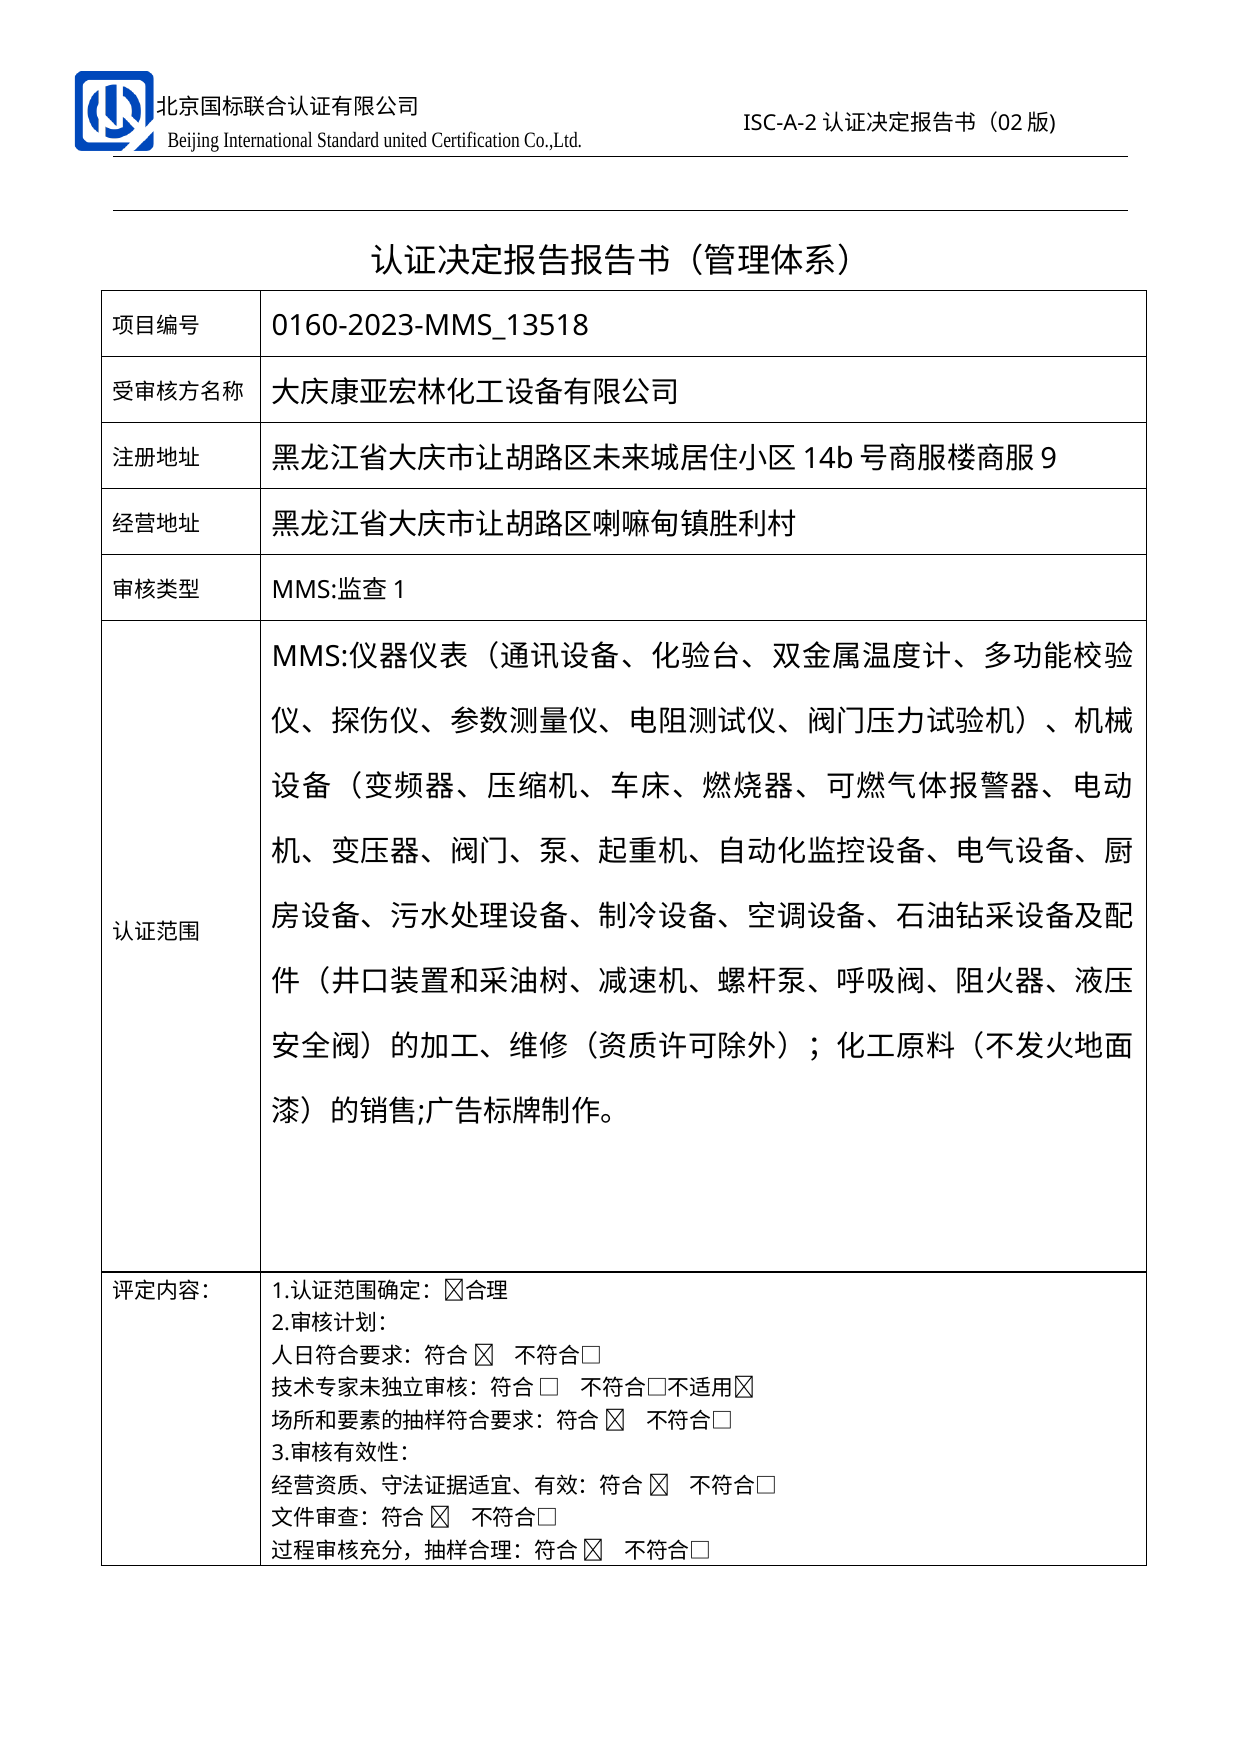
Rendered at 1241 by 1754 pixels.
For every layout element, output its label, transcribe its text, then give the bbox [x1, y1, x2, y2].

table_cell 大庆康亚宏林化工设备有限公司 [261, 357, 1146, 422]
picture [74, 71, 154, 151]
table_cell 评定内容： [102, 1273, 260, 1565]
table_cell 受审核方名称 [102, 357, 260, 422]
table_cell 经营地址 [102, 489, 260, 554]
table_cell 黑龙江省大庆市让胡路区喇嘛甸镇胜利村 [261, 489, 1146, 554]
table_header 项目编号 [102, 291, 260, 356]
table_cell 认证范围 [102, 621, 260, 1271]
table_cell MMS:监查1 [261, 555, 1146, 620]
table_header 0160-2023-MMS_13518 [261, 291, 1146, 356]
table_cell MMS:仪器仪表（通讯设备、化验台、双金属温度计、多功能校验仪、探伤仪、参数测量仪、电阻测试仪、阀门压力试验机）、机械设备（变频器、压缩机、车床、燃烧器、可燃气体报警器、电动机、变压器、阀门、泵、起重机、自动化监控设备、电气设备、厨房设备、污水处理设备、制冷设备、空调设备、石油钻采设备及配件（井口装置和采油树、减速机、螺杆泵、呼吸阀、阻火器、液压安全阀）的加工、维修（资质许可除外）；化工原料（不发火地面漆）的销售;广告标牌制作。 [261, 621, 1146, 1271]
table_cell 黑龙江省大庆市让胡路区未来城居住小区14b号商服楼商服9 [261, 423, 1146, 488]
table_cell 审核类型 [102, 555, 260, 620]
table_cell 注册地址 [102, 423, 260, 488]
text 认证决定报告报告书（管理体系） [112, 225, 1128, 290]
